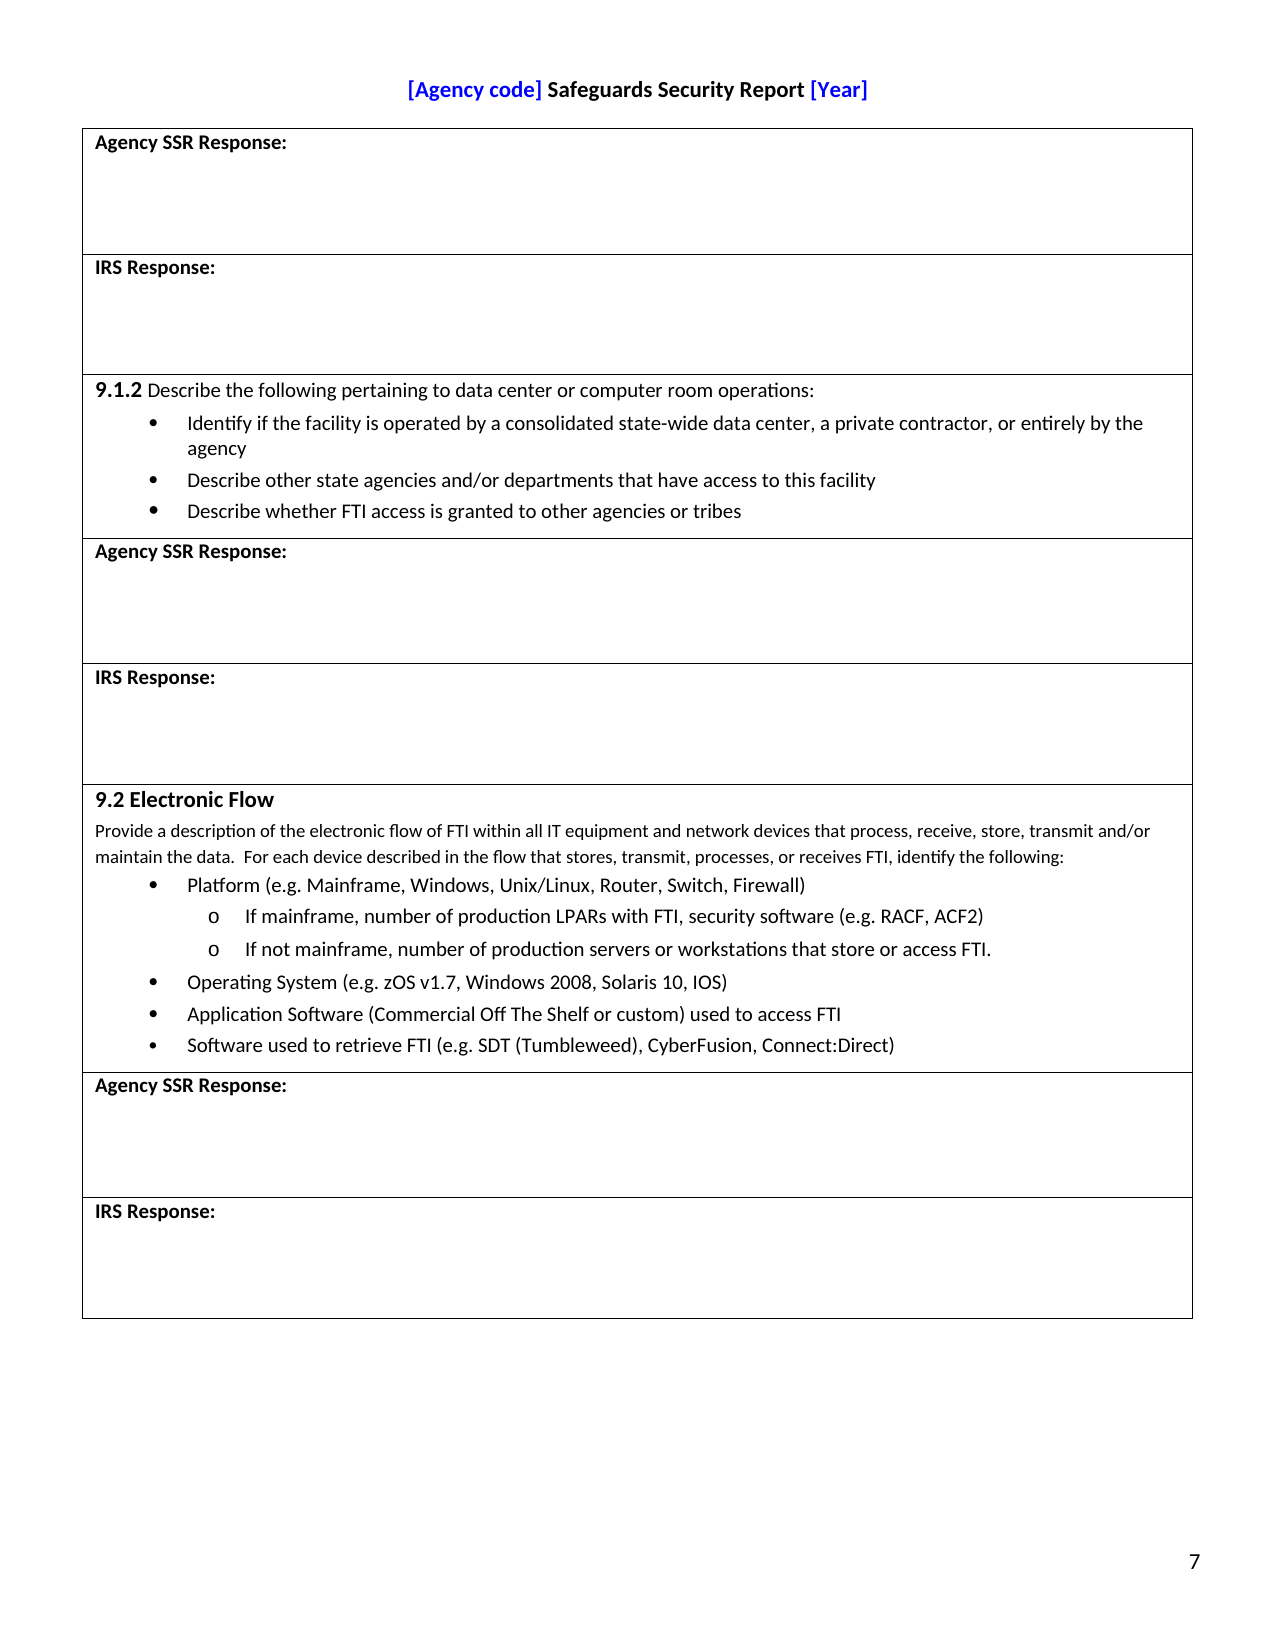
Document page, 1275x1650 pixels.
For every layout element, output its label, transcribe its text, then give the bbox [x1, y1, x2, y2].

table_cell Agency SSR Response: [83, 129, 1192, 253]
table_cell Agency SSR Response: [83, 1073, 1192, 1197]
table_cell IRS Response: [83, 1198, 1192, 1318]
table_cell IRS Response: [83, 255, 1192, 374]
table_cell IRS Response: [83, 664, 1192, 784]
table_cell 9.1.2 Describe the following pertaining to data center or computer room operations: Identify if the facility is operated by a consolidated state-wide data center, a private contractor, or entirely by the agency Describe other state agencies and/or departments that have access to this facility Describe whether FTI access is granted to other agencies or tribes [83, 375, 1192, 538]
table_cell 9.2 Electronic Flow Provide a description of the electronic flow of FTI within all IT equipment and network devices that process, receive, store, transmit and/or maintain the data. For each device described in the flow that stores, transmit, processes, or receives FTI, identify the following: Platform (e.g. Mainframe, Windows, Unix/Linux, Router, Switch, Firewall) If mainframe, number of production LPARs with FTI, security software (e.g. RACF, ACF2) If not mainframe, number of production servers or workstations that store or access FTI. Operating System (e.g. zOS v1.7, Windows 2008, Solaris 10, IOS) Application Software (Commercial Off The Shelf or custom) used to access FTI Software used to retrieve FTI (e.g. SDT (Tumbleweed), CyberFusion, Connect:Direct) [83, 785, 1192, 1072]
table_cell Agency SSR Response: [83, 539, 1192, 663]
